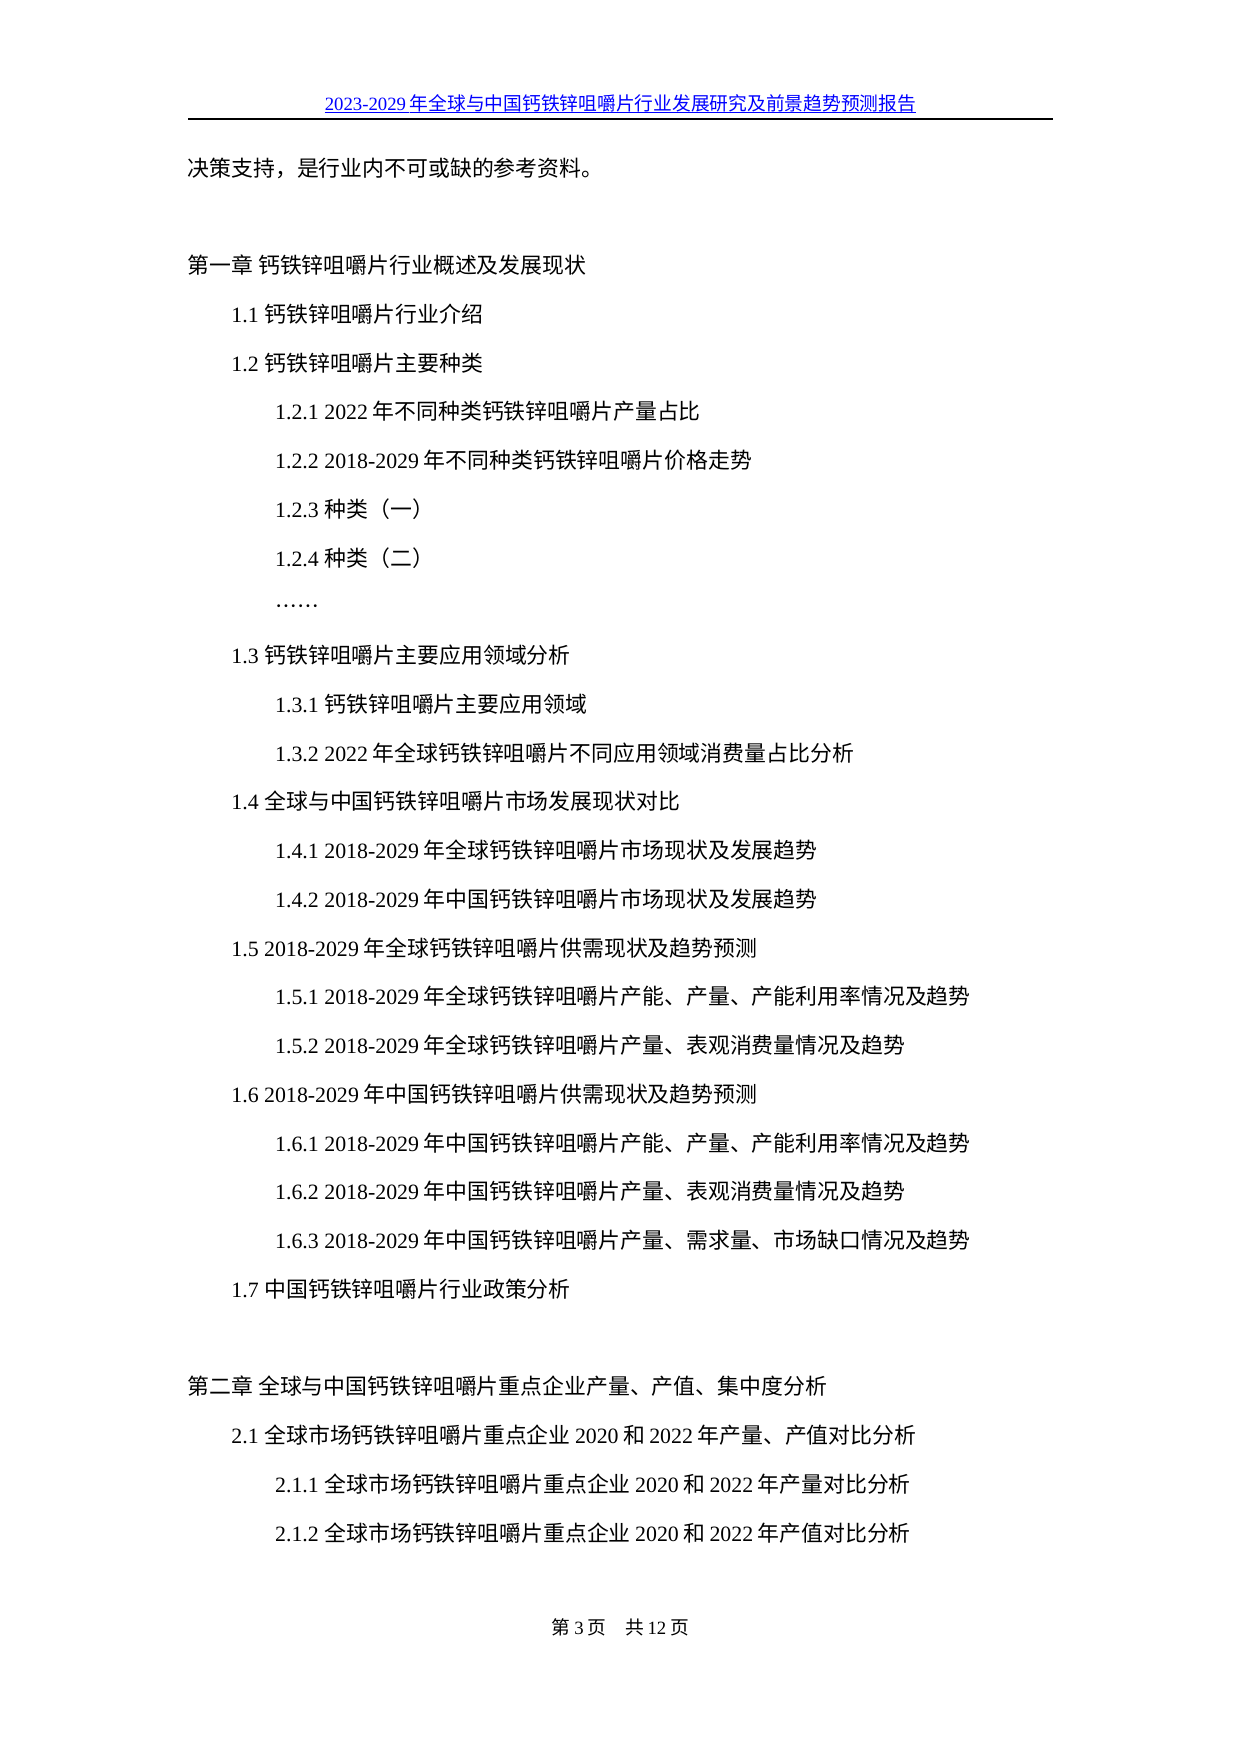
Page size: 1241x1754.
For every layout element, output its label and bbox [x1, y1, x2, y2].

text [187, 150, 1053, 1548]
